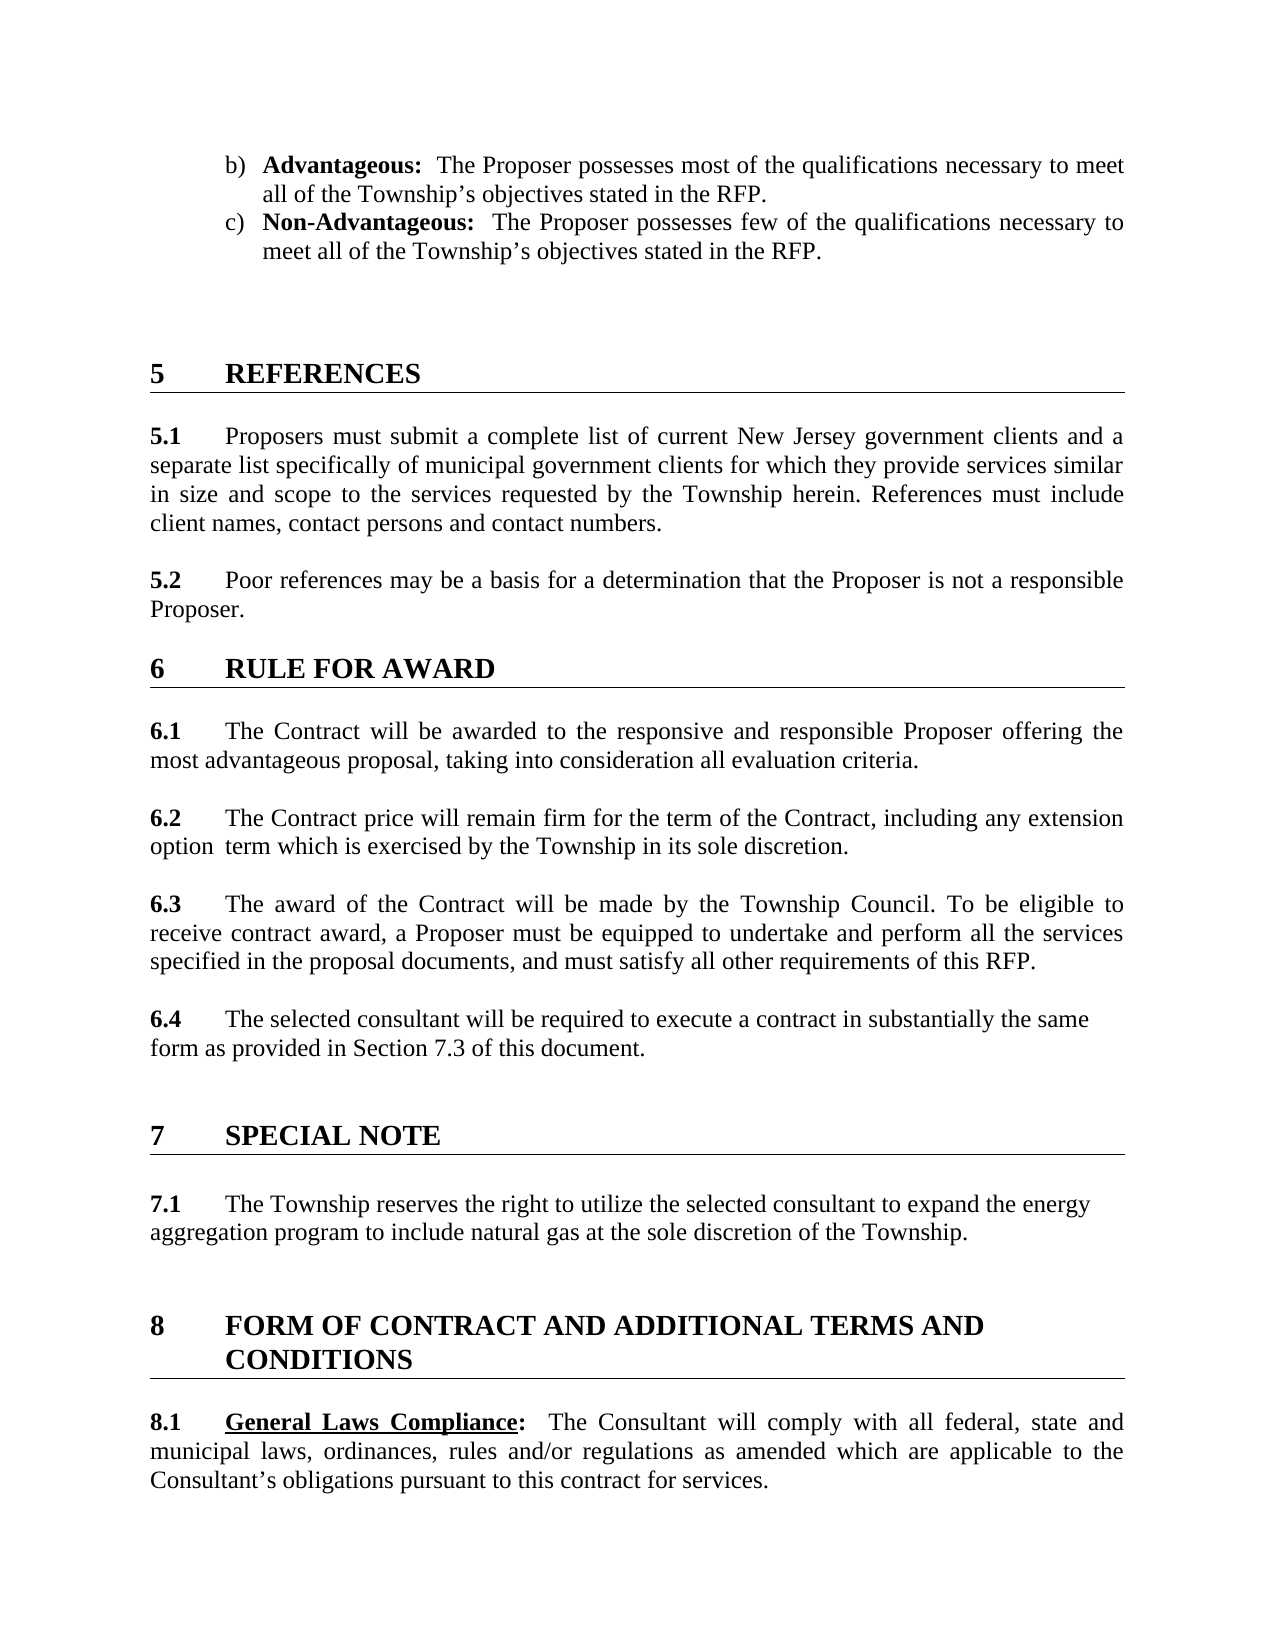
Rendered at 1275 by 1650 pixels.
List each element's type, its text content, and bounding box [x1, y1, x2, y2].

text 7 SPECIAL NOTE [150, 1118, 1125, 1154]
text 8 FORM OF CONTRACT AND ADDITIONAL TERMS AND CONDITIONS [150, 1308, 1125, 1378]
text 6.2 The Contract price will remain firm for the term of the Contract, including any extension option term which is exercised by the Township in its sole discretion. [150, 803, 1125, 860]
list Non-Advantageous: The Proposer possesses few of the qualifications necessary to meet all of the Township’s objectives stated in the RFP. [225, 207, 1125, 265]
subtitle 6 RULE FOR AWARD [150, 651, 1125, 687]
text 7.1 The Township reserves the right to utilize the selected consultant to expand the energy aggregation program to include natural gas at the sole discretion of the Township. [150, 1189, 1125, 1246]
text 5.2 Poor references may be a basis for a determination that the Proposer is not a responsible Proposer. [150, 536, 1125, 623]
text 6.3 The award of the Contract will be made by the Township Council. To be eligible to receive contract award, a Proposer must be equipped to undertake and perform all the services specified in the proposal documents, and must satisfy all other requirements of this RFP. [150, 889, 1125, 975]
text 6.1 The Contract will be awarded to the responsive and responsible Proposer offering the most advantageous proposal, taking into consideration all evaluation criteria. [150, 716, 1125, 774]
text 5.1 Proposers must submit a complete list of current New Jersey government clients and a separate list specifically of municipal government clients for which they provide services similar in size and scope to the services requested by the Township herein. References must include client names, contact persons and contact numbers. [150, 393, 1125, 536]
subtitle 8.1 General Laws Compliance: The Consultant will comply with all federal, state and municipal laws, ordinances, rules and/or regulations as amended which are applicable to the Consultant’s obligations pursuant to this contract for services. [150, 1407, 1125, 1494]
list Advantageous: The Proposer possesses most of the qualifications necessary to meet all of the Township’s objectives stated in the RFP. [225, 150, 1125, 207]
text 5 REFERENCES [150, 356, 1125, 392]
text 6.4 The selected consultant will be required to execute a contract in substantially the same form as provided in Section 7.3 of this document. [150, 1004, 1125, 1090]
